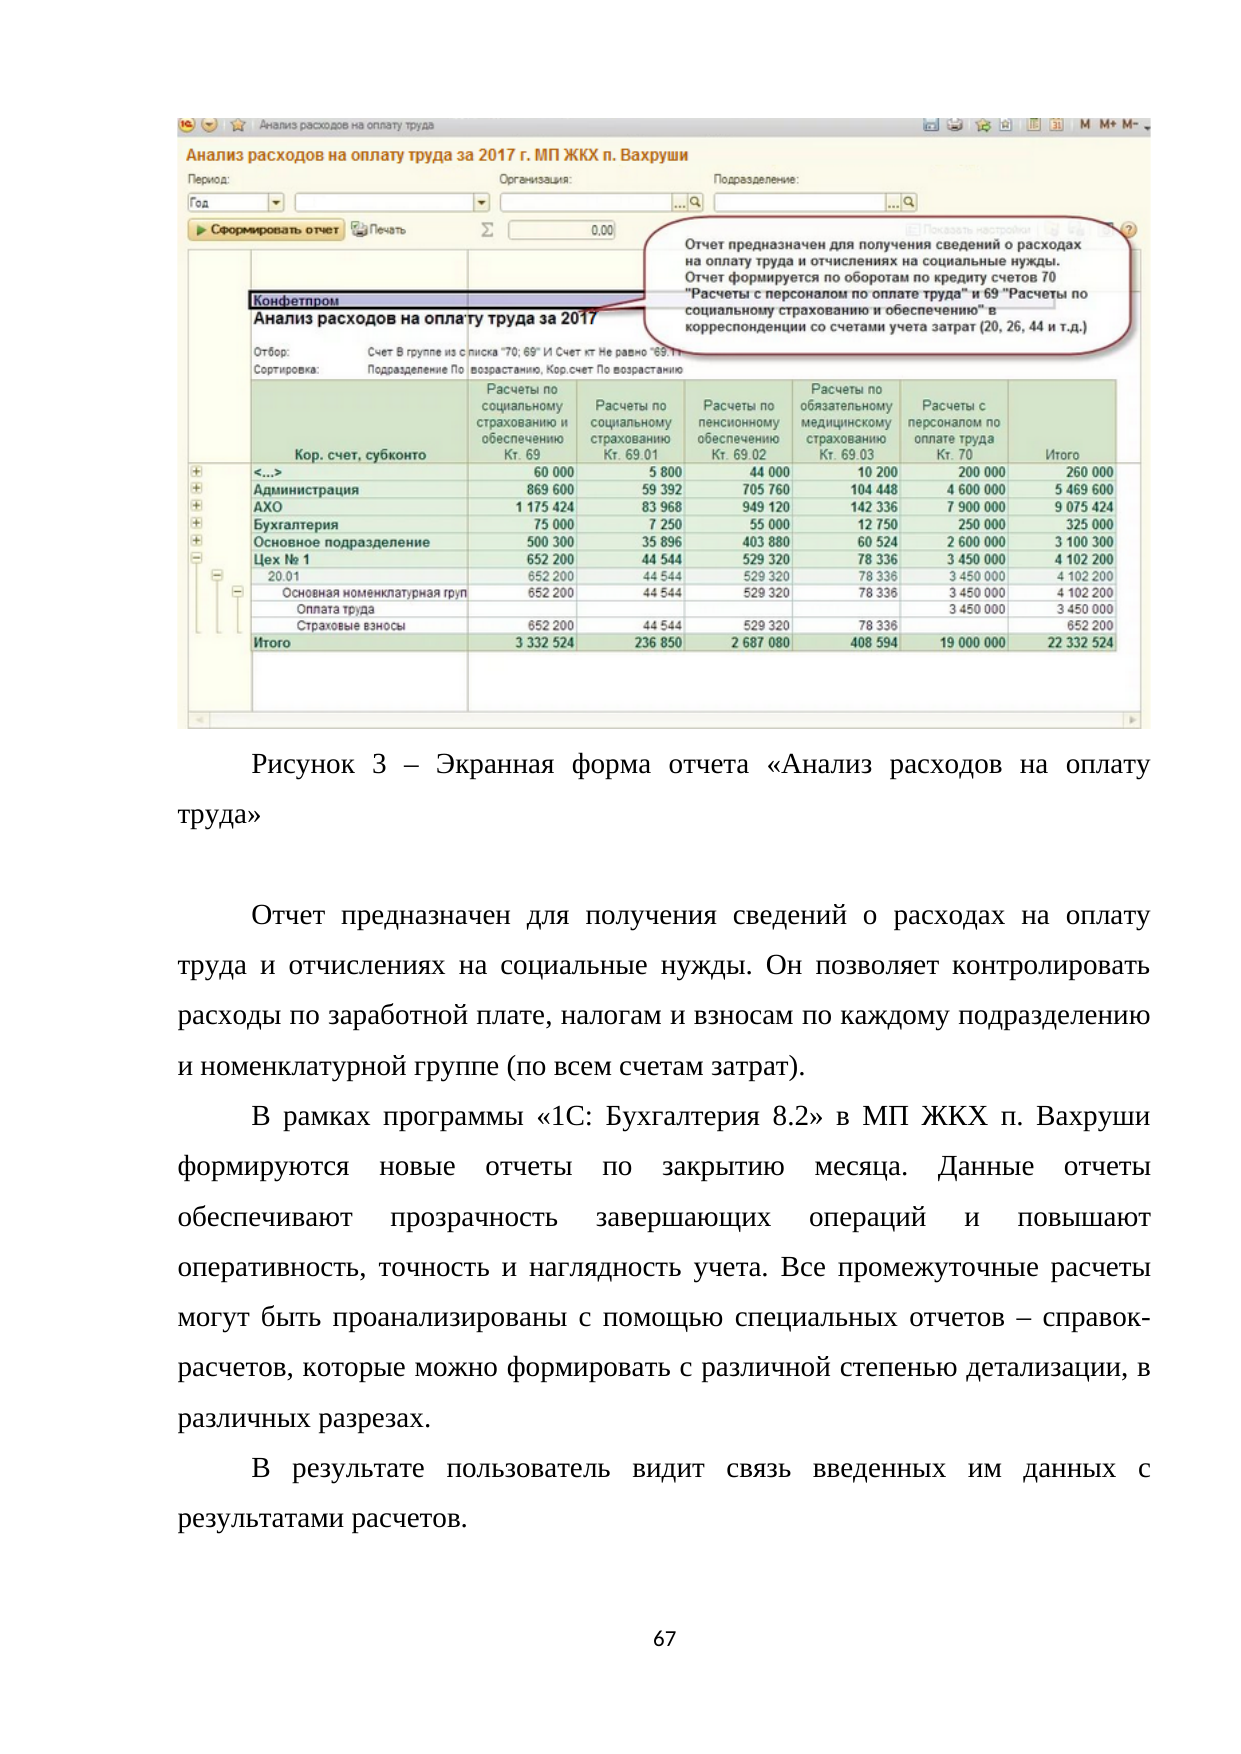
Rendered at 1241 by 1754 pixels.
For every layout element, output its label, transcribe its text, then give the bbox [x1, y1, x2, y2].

picture [177, 118, 1151, 729]
text Отчет предназначен для получения сведений о расходах на оплату труда и отчислениях на социальные нужды. Он позволяет контролировать расходы по заработной плате, налогам и взносам по каждому подразделению и номенклатурной группе (по всем счетам затрат). [177, 897, 1152, 1081]
text Рисунок 3 – Экранная форма отчета «Анализ расходов на оплату труда» [177, 746, 1152, 830]
text В рамках программы «1С: Бухгалтерия 8.2» в МП ЖКХ п. Вахруши формируются новые отчеты по закрытию месяца. Данные отчеты обеспечивают прозрачность завершающих операций и повышают оперативность, точность и наглядность учета. Все промежуточные расчеты могут быть проанализированы с помощью специальных отчетов – справок-расчетов, которые можно формировать с различной степенью детализации, в различных разрезах. [177, 1098, 1152, 1433]
text В результате пользователь видит связь введенных им данных с результатами расчетов. [177, 1450, 1152, 1534]
